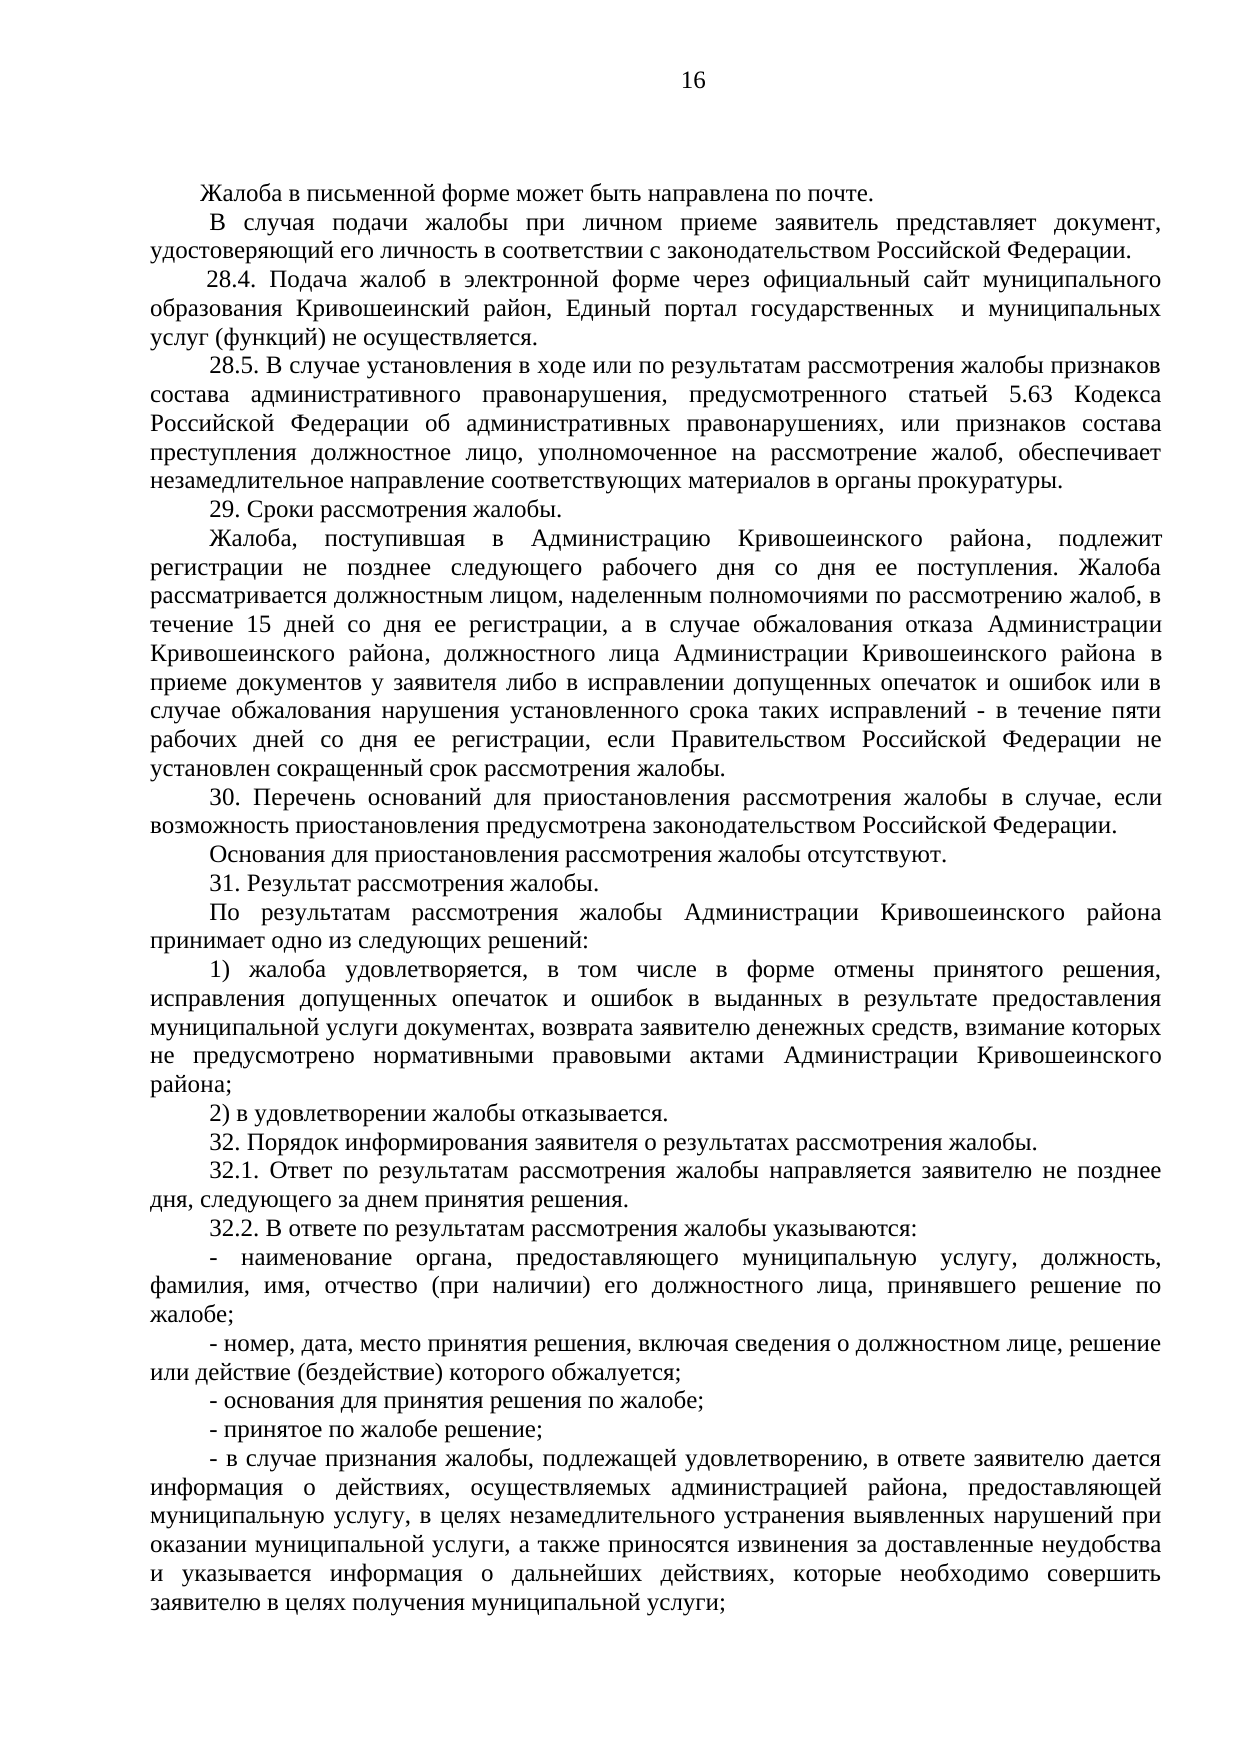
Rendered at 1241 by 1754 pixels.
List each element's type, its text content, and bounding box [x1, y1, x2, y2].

text - основания для принятия решения по жалобе; [150, 1385, 1162, 1414]
text 30. Перечень оснований для приостановления рассмотрения жалобы в случае, если возможность приостановления предусмотрена законодательством Российской Федерации. [150, 782, 1162, 839]
text По результатам рассмотрения жалобы Администрации Кривошеинского района принимает одно из следующих решений: [150, 897, 1162, 954]
text 32.1. Ответ по результатам рассмотрения жалобы направляется заявителю не позднее дня, следующего за днем принятия решения. [150, 1155, 1162, 1213]
text В случая подачи жалобы при личном приеме заявитель представляет документ, удостоверяющий его личность в соответствии с законодательством Российской Федерации. [150, 207, 1162, 264]
text 29. Сроки рассмотрения жалобы. [150, 494, 1162, 523]
text 32. Порядок информирования заявителя о результатах рассмотрения жалобы. [150, 1127, 1162, 1155]
list 28.4. Подача жалоб в электронной форме через официальный сайт муниципального образования Кривошеинский район, Единый портал государственных и муниципальных услуг (функций) не осуществляется. [150, 264, 1162, 350]
text - в случае признания жалобы, подлежащей удовлетворению, в ответе заявителю дается информация о действиях, осуществляемых администрацией района, предоставляющей муниципальную услугу, в целях незамедлительного устранения выявленных нарушений при оказании муниципальной услуги, а также приносятся извинения за доставленные неудобства и указывается информация о дальнейших действиях, которые необходимо совершить заявителю в целях получения муниципальной услуги; [150, 1443, 1162, 1615]
text Жалоба, поступившая в Администрацию Кривошеинского района, подлежит регистрации не позднее следующего рабочего дня со дня ее поступления. Жалоба рассматривается должностным лицом, наделенным полномочиями по рассмотрению жалоб, в течение 15 дней со дня ее регистрации, а в случае обжалования отказа Администрации Кривошеинского района, должностного лица Администрации Кривошеинского района в приеме документов у заявителя либо в исправлении допущенных опечаток и ошибок или в случае обжалования нарушения установленного срока таких исправлений - в течение пяти рабочих дней со дня ее регистрации, если Правительством Российской Федерации не установлен сокращенный срок рассмотрения жалобы. [150, 523, 1162, 782]
text 31. Результат рассмотрения жалобы. [150, 868, 1162, 897]
text 1) жалоба удовлетворяется, в том числе в форме отмены принятого решения, исправления допущенных опечаток и ошибок в выданных в результате предоставления муниципальной услуги документах, возврата заявителю денежных средств, взимание которых не предусмотрено нормативными правовыми актами Администрации Кривошеинского района; [150, 954, 1162, 1098]
text 28.5. В случае установления в ходе или по результатам рассмотрения жалобы признаков состава административного правонарушения, предусмотренного статьей 5.63 Кодекса Российской Федерации об административных правонарушениях, или признаков состава преступления должностное лицо, уполномоченное на рассмотрение жалоб, обеспечивает незамедлительное направление соответствующих материалов в органы прокуратуры. [150, 350, 1162, 494]
text 2) в удовлетворении жалобы отказывается. [150, 1098, 1162, 1127]
text - номер, дата, место принятия решения, включая сведения о должностном лице, решение или действие (бездействие) которого обжалуется; [150, 1328, 1162, 1385]
text - принятое по жалобе решение; [150, 1414, 1162, 1443]
text 32.2. В ответе по результатам рассмотрения жалобы указываются: [150, 1213, 1162, 1242]
text Жалоба в письменной форме может быть направлена по почте. [150, 178, 1162, 207]
text Основания для приостановления рассмотрения жалобы отсутствуют. [150, 839, 1162, 868]
text - наименование органа, предоставляющего муниципальную услугу, должность, фамилия, имя, отчество (при наличии) его должностного лица, принявшего решение по жалобе; [150, 1242, 1162, 1328]
